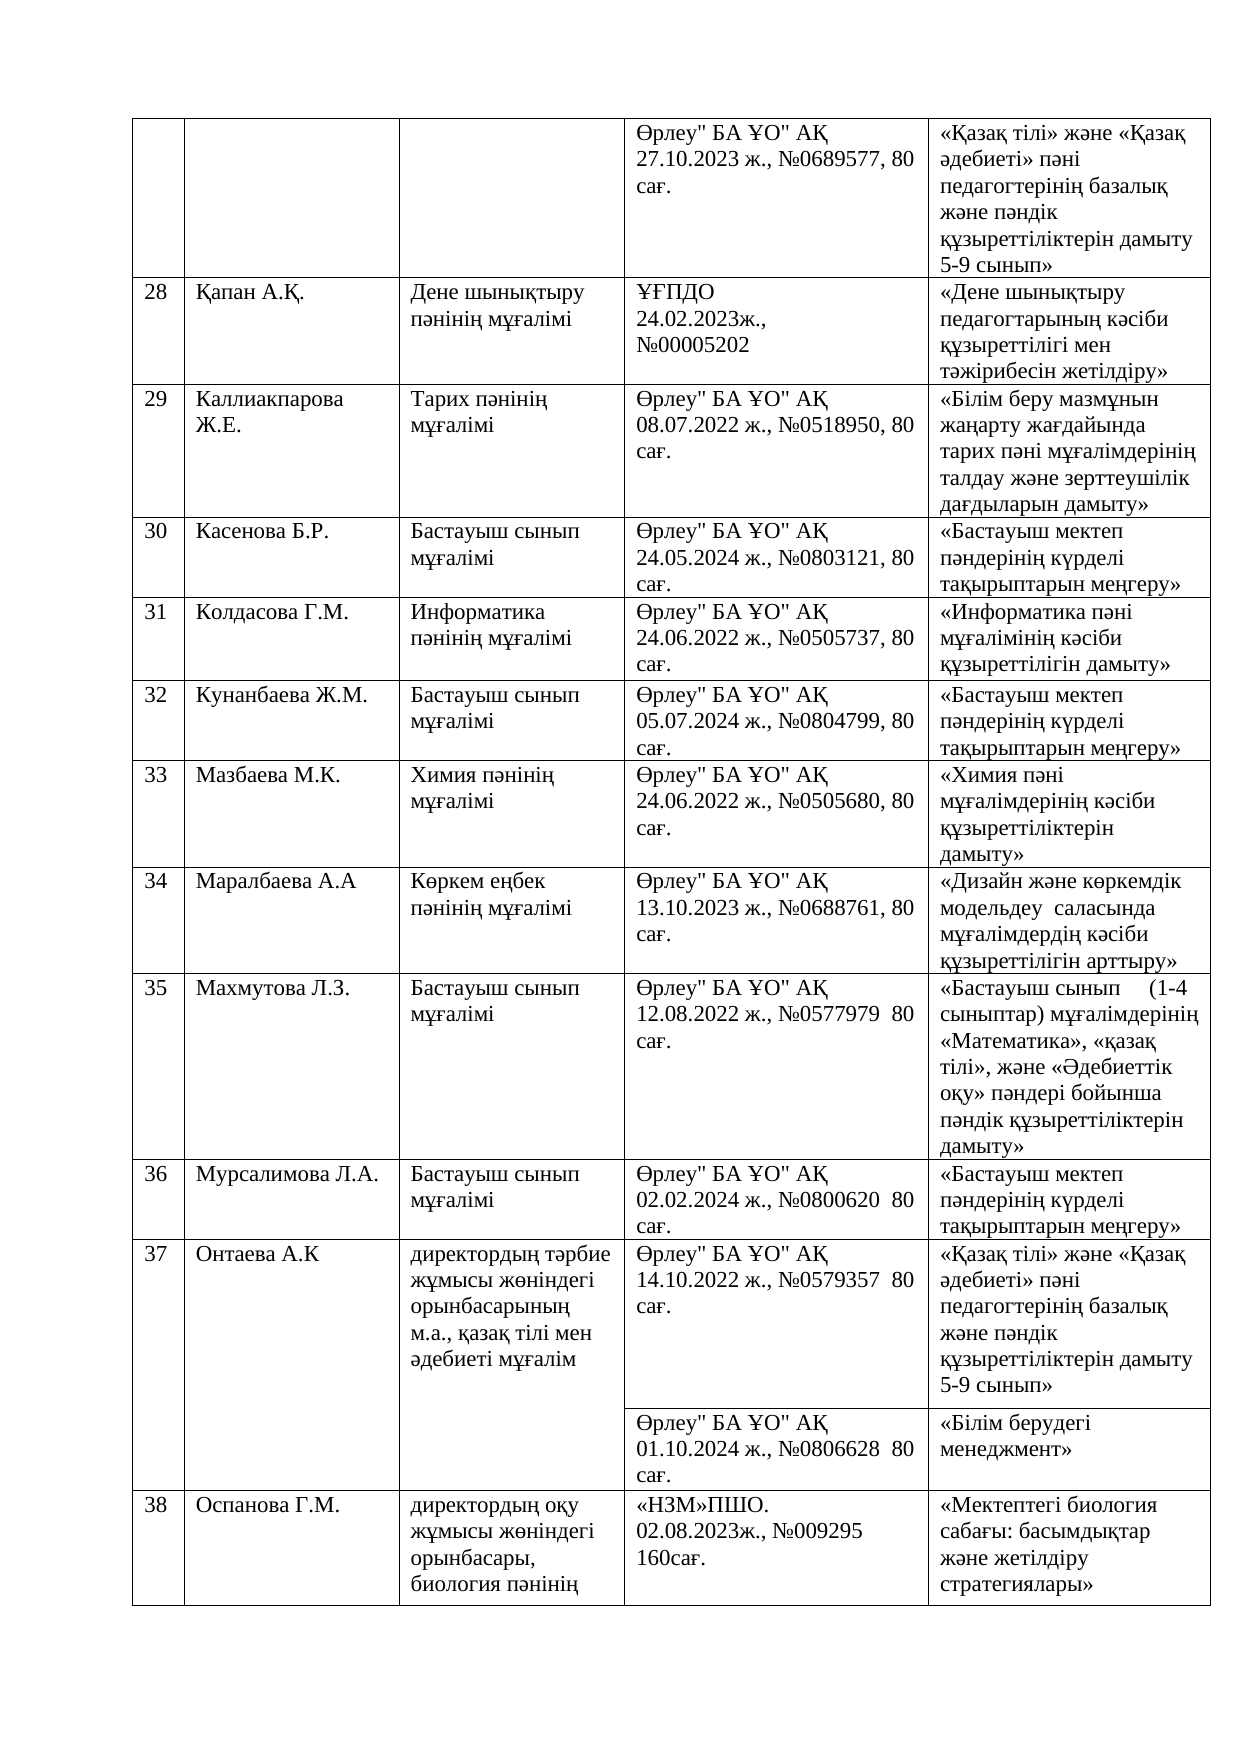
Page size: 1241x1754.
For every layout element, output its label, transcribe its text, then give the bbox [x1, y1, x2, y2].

table_cell 32 [133, 681, 184, 760]
table_cell Тарих пәнінің мұғалімі [400, 385, 624, 517]
table_cell Қапан А.Қ. [185, 278, 399, 384]
table_cell 37 [133, 1240, 184, 1490]
table_cell ҰҒПДО 24.02.2023ж., №00005202 [625, 278, 928, 384]
table_cell Махмутова Л.З. [185, 974, 399, 1158]
table_cell «Бастауыш мектеп пәндерінің күрделі тақырыптарын меңгеру» [929, 1160, 1210, 1239]
table_cell «Білім беру мазмұнын жаңарту жағдайында тарих пәні мұғалімдерінің талдау және зерттеушілік дағдыларын дамыту» [929, 385, 1210, 517]
table_cell Касенова Б.Р. [185, 518, 399, 597]
table_cell «Қазақ тілі» және «Қазақ әдебиеті» пәні педагогтерінің базалық және пәндік құзыреттіліктерін дамыту 5-9 сынып» [929, 1240, 1210, 1407]
table_cell 35 [133, 974, 184, 1158]
table_cell «НЗМ»ПШО. 02.08.2023ж., №009295 160сағ. [625, 1491, 928, 1605]
table_cell 33 [133, 761, 184, 867]
table_cell Онтаева А.К [185, 1240, 399, 1490]
table_cell Информатика пәнінің мұғалімі [400, 598, 624, 680]
table_cell «Білім берудегі менеджмент» [929, 1409, 1210, 1490]
table_cell Мурсалимова Л.А. [185, 1160, 399, 1239]
table_cell Бастауыш сынып мұғалімі [400, 974, 624, 1158]
table_cell 29 [133, 385, 184, 517]
table_cell «Дене шынықтыру педагогтарының кәсіби құзыреттілігі мен тәжірибесін жетілдіру» [929, 278, 1210, 384]
table_cell Өрлеу" БА ҰО" АҚ 24.06.2022 ж., №0505737, 80 сағ. [625, 598, 928, 680]
table_cell 38 [133, 1491, 184, 1605]
table_cell 36 [133, 1160, 184, 1239]
table_cell Көркем еңбек пәнінің мұғалімі [400, 868, 624, 973]
table_cell «Қазақ тілі» және «Қазақ әдебиеті» пәні педагогтерінің базалық және пәндік құзыреттіліктерін дамыту 5-9 сынып» [929, 119, 1210, 277]
table_cell Өрлеу" БА ҰО" АҚ 08.07.2022 ж., №0518950, 80 сағ. [625, 385, 928, 517]
table_cell «Бастауыш мектеп пәндерінің күрделі тақырыптарын меңгеру» [929, 518, 1210, 597]
table_cell 31 [133, 598, 184, 680]
table_cell 30 [133, 518, 184, 597]
table_cell Химия пәнінің мұғалімі [400, 761, 624, 867]
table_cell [400, 1491, 624, 1605]
table_cell Өрлеу" БА ҰО" АҚ 05.07.2024 ж., №0804799, 80 сағ. [625, 681, 928, 760]
table_cell Каллиакпарова Ж.Е. [185, 385, 399, 517]
table_cell «Дизайн және көркемдік модельдеу саласында мұғалімдердің кәсіби құзыреттілігін арттыру» [929, 868, 1210, 973]
table_cell Өрлеу" БА ҰО" АҚ 13.10.2023 ж., №0688761, 80 сағ. [625, 868, 928, 973]
table_cell 34 [133, 868, 184, 973]
table_cell Мазбаева М.К. [185, 761, 399, 867]
table_cell Кунанбаева Ж.М. [185, 681, 399, 760]
table_cell Оспанова Г.М. [185, 1491, 399, 1605]
table_cell «Информатика пәні мұғалімінің кәсіби құзыреттілігін дамыту» [929, 598, 1210, 680]
table_cell 28 [133, 278, 184, 384]
table_cell Өрлеу" БА ҰО" АҚ 02.02.2024 ж., №0800620 80 сағ. [625, 1160, 928, 1239]
table_cell Өрлеу" БА ҰО" АҚ 01.10.2024 ж., №0806628 80 сағ. [625, 1409, 928, 1490]
table_cell «Бастауыш сынып (1-4 сыныптар) мұғалімдерінің «Математика», «қазақ тілі», және «Әдебиеттік оқу» пәндері бойынша пәндік құзыреттіліктерін дамыту» [929, 974, 1210, 1158]
table_cell Колдасова Г.М. [185, 598, 399, 680]
table_cell Өрлеу" БА ҰО" АҚ 24.06.2022 ж., №0505680, 80 сағ. [625, 761, 928, 867]
table_cell Бастауыш сынып мұғалімі [400, 1160, 624, 1239]
table_cell «Химия пәні мұғалімдерінің кәсіби құзыреттіліктерін дамыту» [929, 761, 1210, 867]
table_cell Маралбаева А.А [185, 868, 399, 973]
table_cell Бастауыш сынып мұғалімі [400, 518, 624, 597]
table_cell Өрлеу" БА ҰО" АҚ 12.08.2022 ж., №0577979 80 сағ. [625, 974, 928, 1158]
table_cell «Бастауыш мектеп пәндерінің күрделі тақырыптарын меңгеру» [929, 681, 1210, 760]
table_cell директордың тәрбие жұмысы жөніндегі орынбасарының м.а., қазақ тілі мен әдебиеті мұғалім [400, 1240, 624, 1490]
table_cell Өрлеу" БА ҰО" АҚ 24.05.2024 ж., №0803121, 80 сағ. [625, 518, 928, 597]
table_cell Дене шынықтыру пәнінің мұғалімі [400, 278, 624, 384]
table_cell Бастауыш сынып мұғалімі [400, 681, 624, 760]
table_cell «Мектептегі биология сабағы: басымдықтар және жетілдіру стратегиялары» [929, 1491, 1210, 1605]
table_cell Өрлеу" БА ҰО" АҚ 27.10.2023 ж., №0689577, 80 сағ. [625, 119, 928, 277]
table_cell Өрлеу" БА ҰО" АҚ 14.10.2022 ж., №0579357 80 сағ. [625, 1240, 928, 1407]
